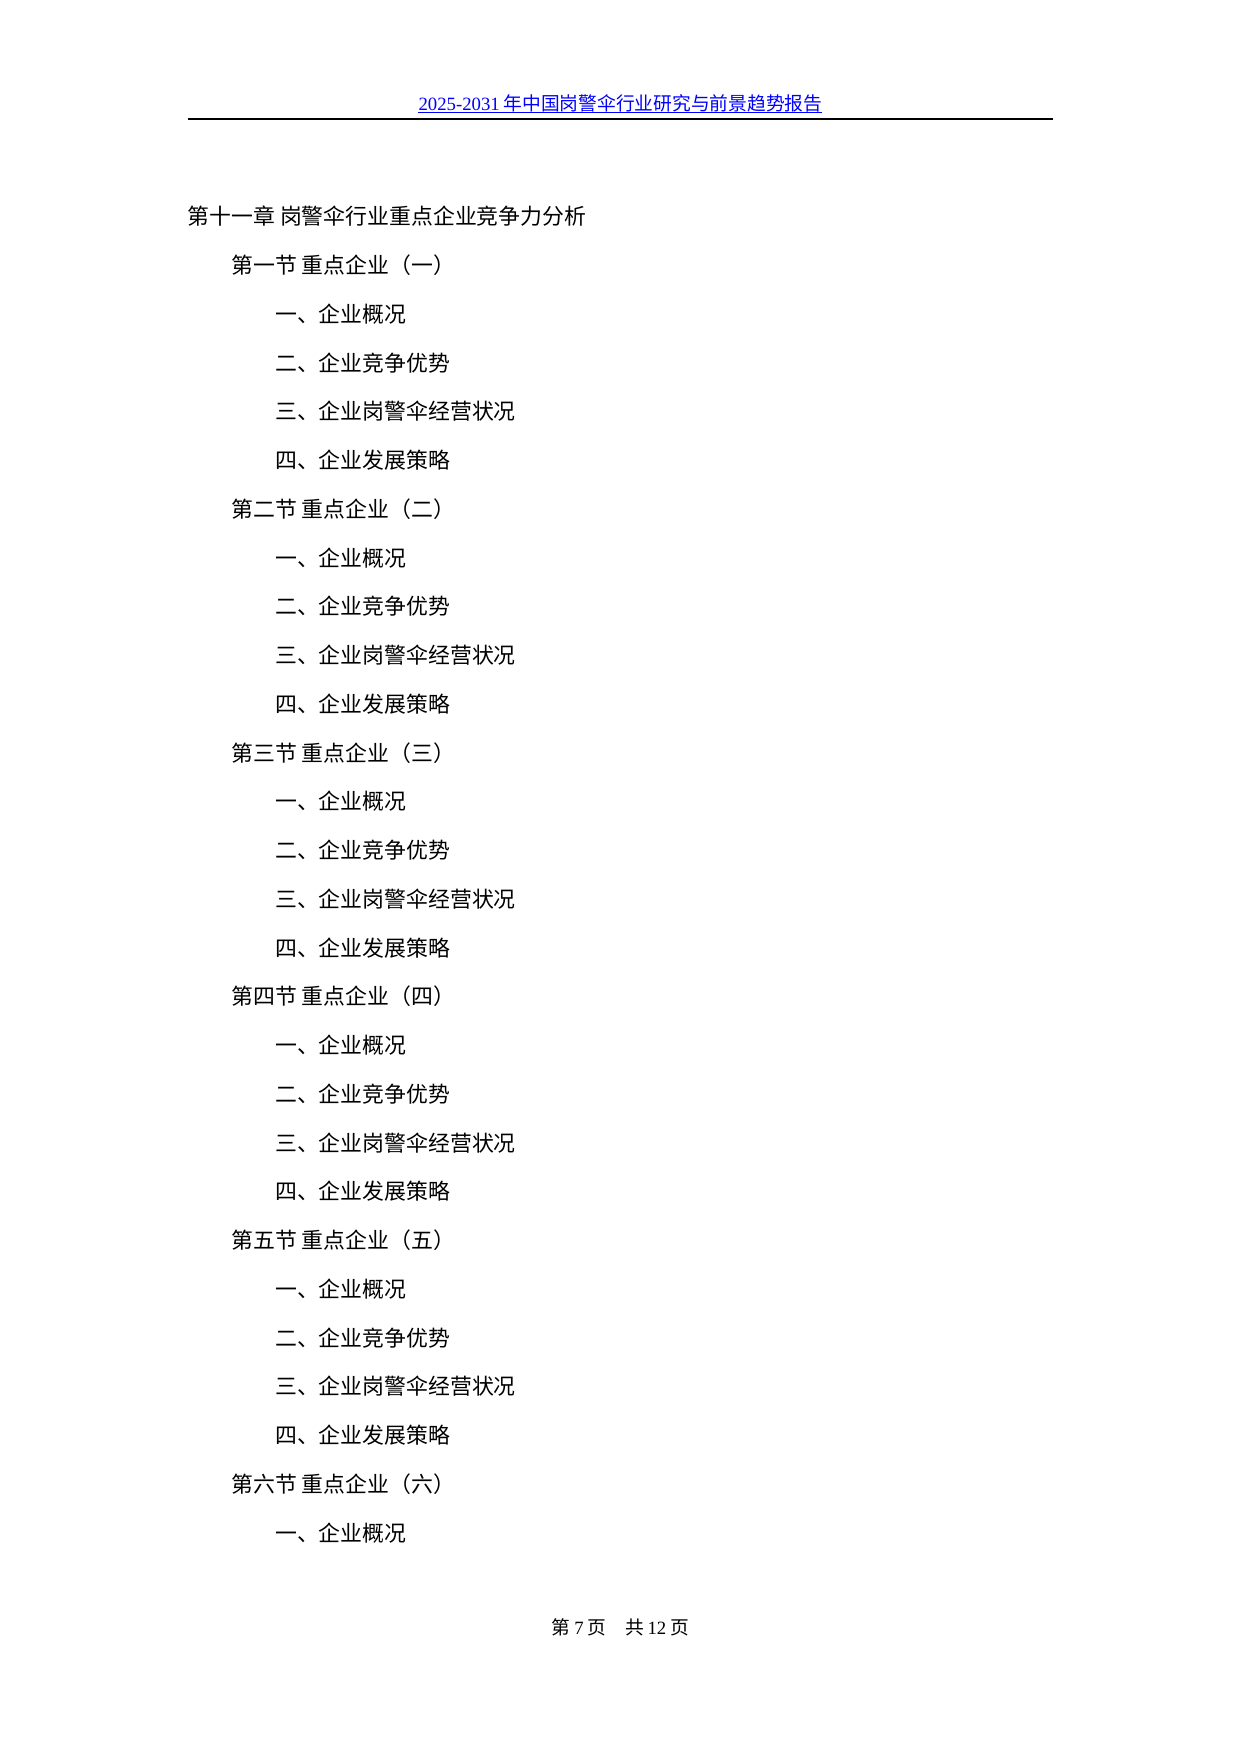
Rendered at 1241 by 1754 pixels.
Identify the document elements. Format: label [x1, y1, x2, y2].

text [187, 150, 1053, 1548]
